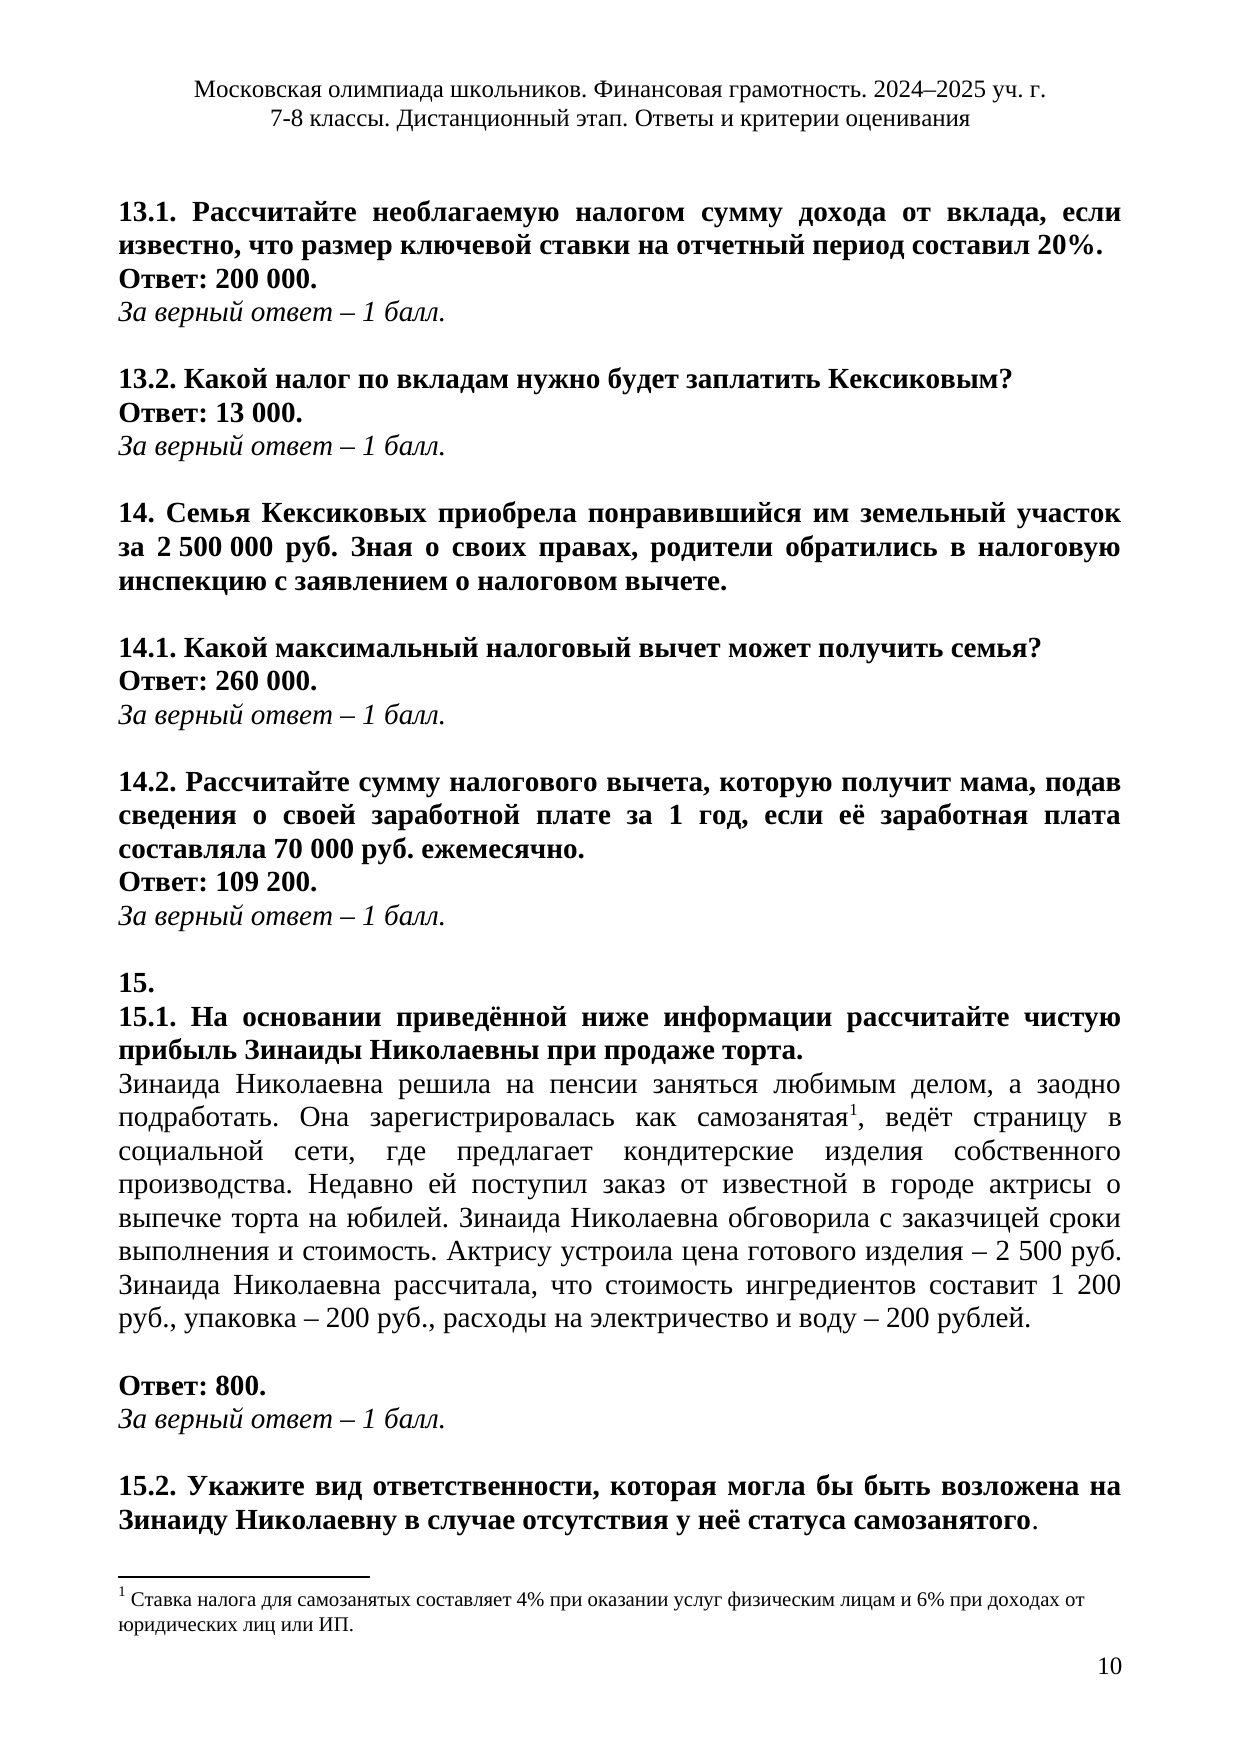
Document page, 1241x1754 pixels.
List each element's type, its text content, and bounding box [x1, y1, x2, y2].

subtitle Ответ: 800. [118, 1368, 1122, 1401]
text За верный ответ – 1 балл. [118, 898, 1122, 932]
text 14.2. Рассчитайте сумму налогового вычета, которую получит мама, подав сведения о своей заработной плате за 1 год, если её заработная плата составляла 70 000 руб. ежемесячно. [118, 764, 1122, 864]
subtitle Ответ: 200 000. [118, 261, 1122, 294]
text За верный ответ – 1 балл. [118, 1401, 1122, 1435]
text За верный ответ – 1 балл. [118, 428, 1122, 462]
subtitle Ответ: 109 200. [118, 864, 1122, 898]
subtitle Ответ: 260 000. [118, 663, 1122, 697]
text 13.2. Какой налог по вкладам нужно будет заплатить Кексиковым? [118, 361, 1122, 395]
text 14. Семья Кексиковых приобрела понравившийся им земельный участок за 2 500 000 руб. Зная о своих правах, родители обратились в налоговую инспекцию с заявлением о налоговом вычете. [118, 496, 1122, 596]
text За верный ответ – 1 балл. [118, 294, 1122, 328]
text 13.1. Рассчитайте необлагаемую налогом сумму дохода от вклада, если известно, что размер ключевой ставки на отчетный период составил 20%. [118, 194, 1122, 261]
subtitle Ответ: 13 000. [118, 395, 1122, 428]
text 14.1. Какой максимальный налоговый вычет может получить семья? [118, 630, 1122, 663]
text Зинаида Николаевна решила на пенсии заняться любимым делом, а заодно подработать. Она зарегистрировалась как самозанятая, ведёт страницу в социальной сети, где предлагает кондитерские изделия собственного производства. Недавно ей поступил заказ от известной в городе актрисы о выпечке торта на юбилей. Зинаида Николаевна обговорила с заказчицей сроки выполнения и стоимость. Актрису устроила цена готового изделия – 2 500 руб. Зинаида Николаевна рассчитала, что стоимость ингредиентов составит 1 200 руб., упаковка – 200 руб., расходы на электричество и воду – 200 рублей. [118, 1066, 1122, 1334]
text 15. [118, 965, 1122, 999]
text За верный ответ – 1 балл. [118, 697, 1122, 730]
text 15.2. Укажите вид ответственности, которая могла бы быть возложена на Зинаиду Николаевну в случае отсутствия у неё статуса самозанятого. [118, 1468, 1122, 1535]
text 15.1. На основании приведённой ниже информации рассчитайте чистую прибыль Зинаиды Николаевны при продаже торта. [118, 999, 1122, 1066]
